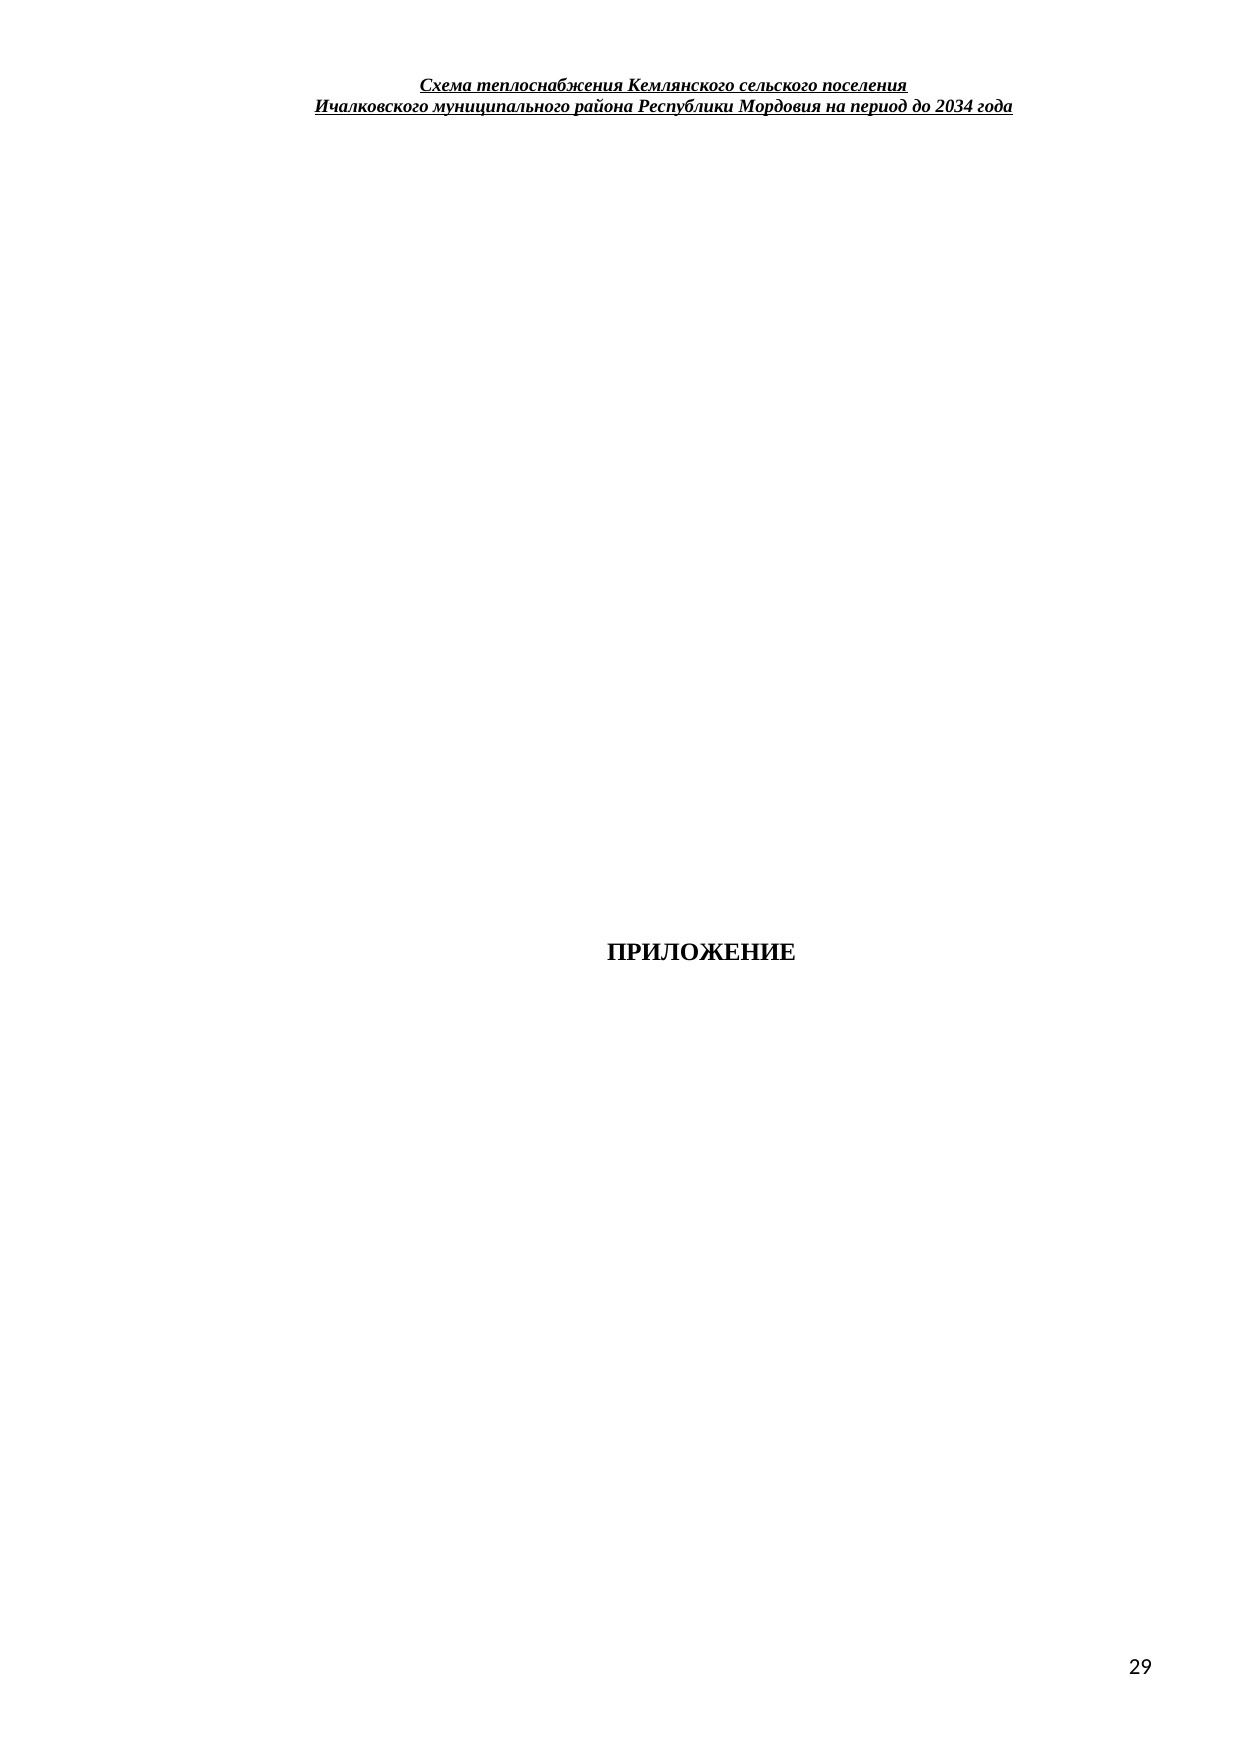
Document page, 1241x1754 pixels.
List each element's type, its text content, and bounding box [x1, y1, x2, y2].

text ПРИЛОЖЕНИЕ [177, 937, 1152, 966]
